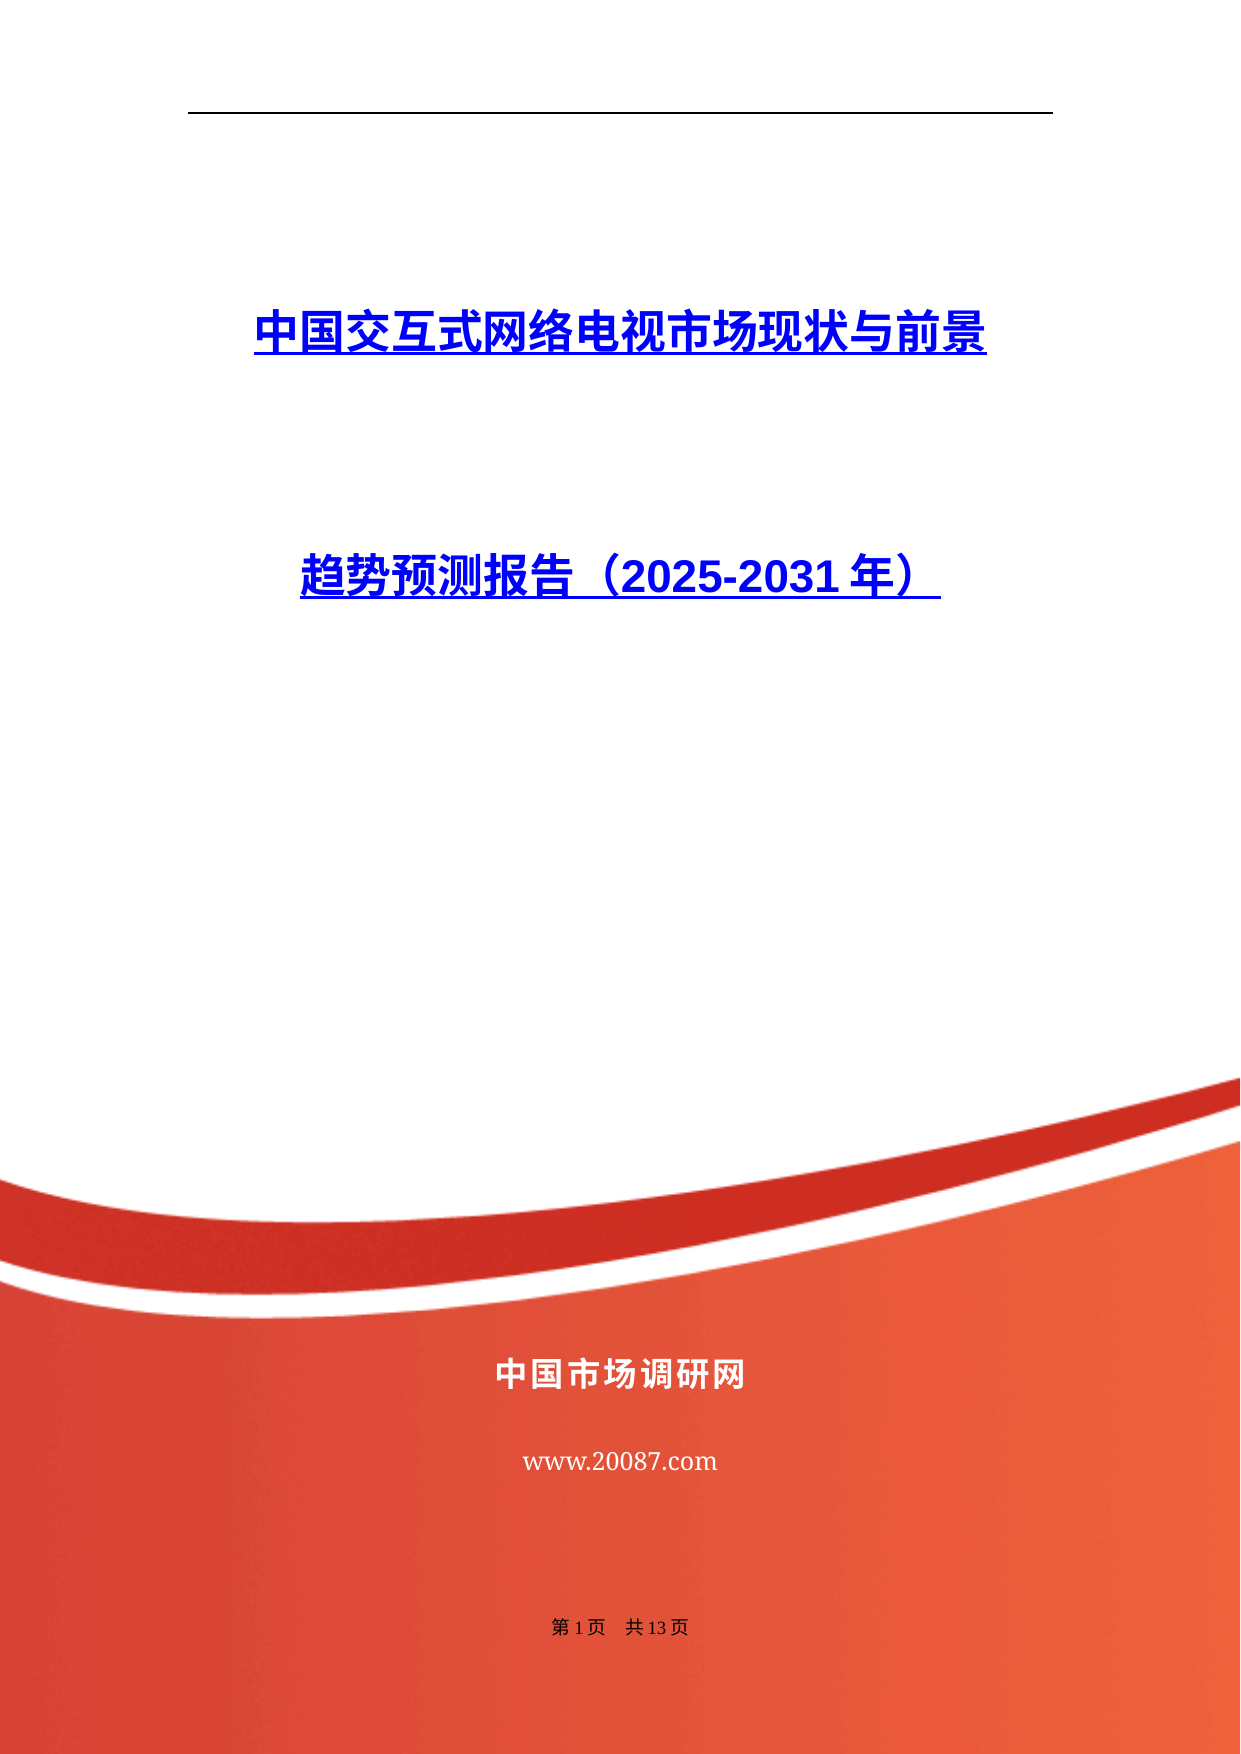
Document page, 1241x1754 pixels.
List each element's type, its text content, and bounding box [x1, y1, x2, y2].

table_header 中国交互式网络电视市场现状与前景趋势预测报告（2025-2031年） [188, 207, 1053, 773]
picture [0, 1006, 1241, 1754]
subtitle 中国市场调研网 [187, 1339, 1053, 1404]
text www.20087.com [187, 1428, 1053, 1493]
